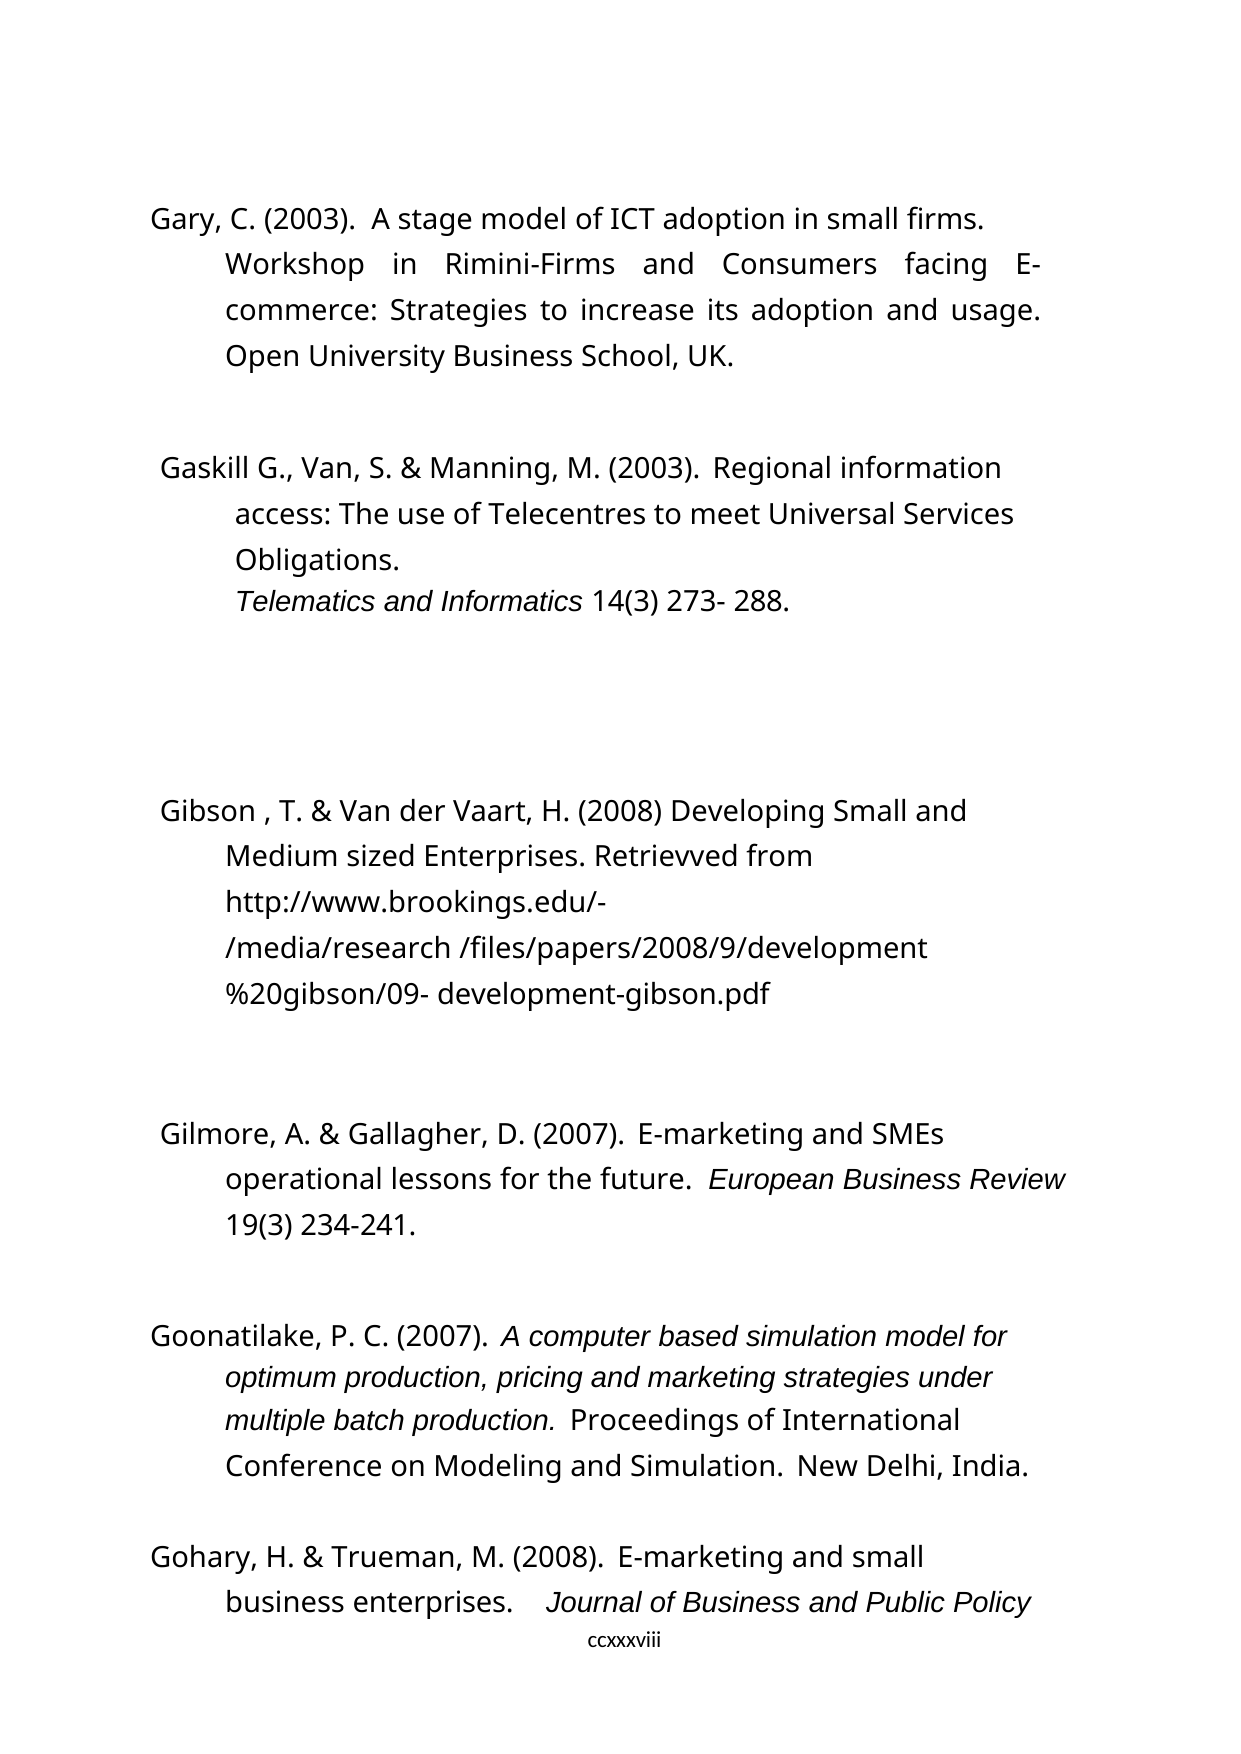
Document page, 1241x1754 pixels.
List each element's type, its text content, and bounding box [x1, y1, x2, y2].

text Goonatilake, P. C. (2007). A computer based simulation model for optimum production, pricing and marketing strategies under multiple batch production. Proceedings of International Conference on Modeling and Simulation. New Delhi, India. [150, 1315, 1064, 1485]
text /media/research /files/papers/2008/9/development%20gibson/09- development-gibson.pdf [225, 928, 1067, 1013]
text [150, 1536, 1046, 1621]
text Workshop in Rimini-Firms and Consumers facing E-commerce: Strategies to increase its adoption and usage. Open University Business School, UK. [225, 243, 1041, 375]
text Gilmore, A. & Gallagher, D. (2007). E-marketing and SMEs operational lessons for the future. European Business Review 19(3) 234-241. [159, 1113, 1083, 1244]
text Telematics and Informatics 14(3) 273- 288. [234, 585, 1190, 618]
text Gary, C. (2003). A stage model of ICT adoption in small firms. [150, 198, 1190, 238]
text Gaskill G., Van, S. & Manning, M. (2003). Regional information access: The use of Telecentres to meet Universal Services Obligations. [159, 447, 1086, 579]
text Gibson , T. & Van der Vaart, H. (2008) Developing Small and Medium sized Enterprises. Retrievved from http://www.brookings.edu/- [159, 790, 1064, 921]
